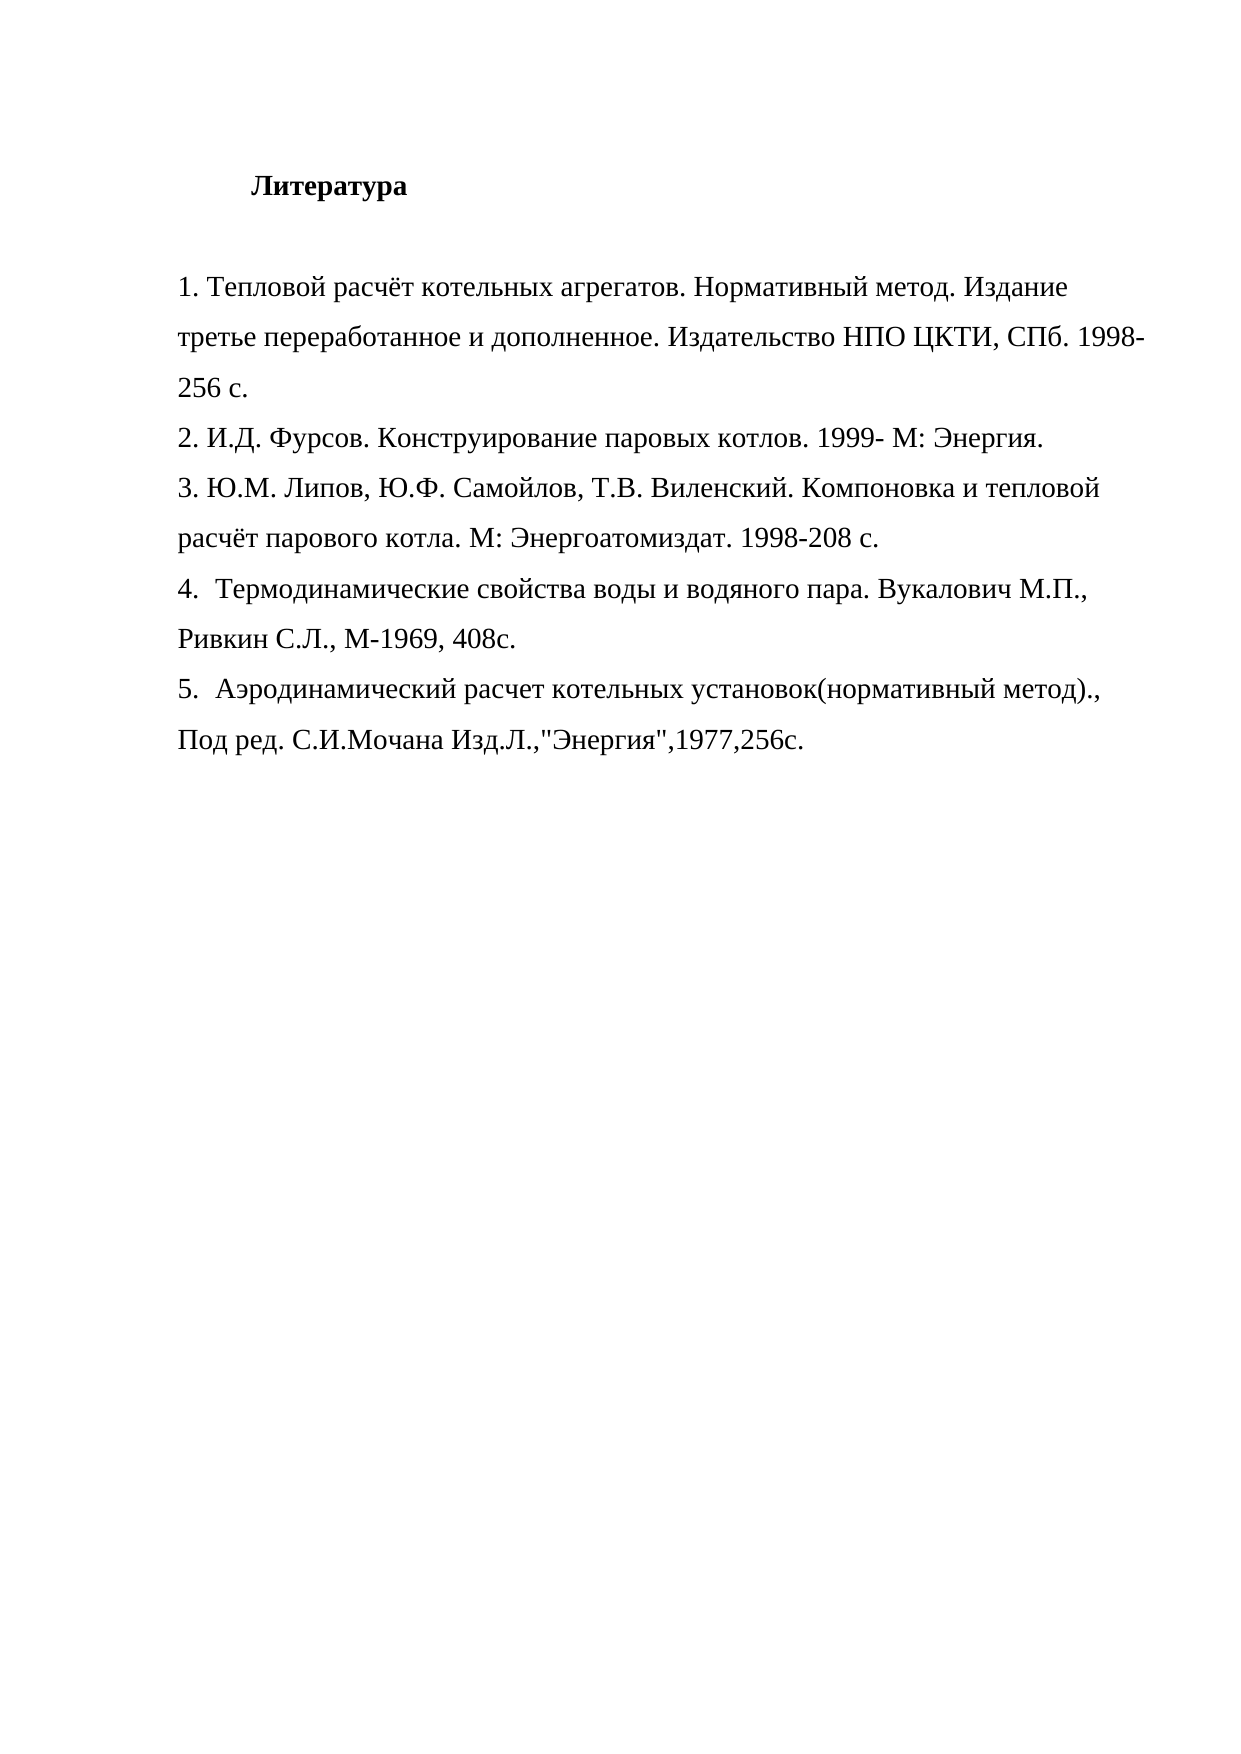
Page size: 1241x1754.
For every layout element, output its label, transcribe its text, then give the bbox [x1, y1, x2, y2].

text 1. Тепловой расчёт котельных агрегатов. Нормативный метод. Издание третье переработанное и дополненное. Издательство НПО ЦКТИ, СПб. 1998-256 с. [177, 269, 1152, 403]
text 2. И.Д. Фурсов. Конструирование паровых котлов. 1999- М: Энергия. [177, 420, 1152, 453]
text Литература [177, 168, 1152, 202]
text 3. Ю.М. Липов, Ю.Ф. Самойлов, Т.В. Виленский. Компоновка и тепловой расчёт парового котла. М: Энергоатомиздат. 1998-208 с. [177, 470, 1152, 554]
list Аэродинамический расчет котельных установок(нормативный метод)., Под ред. С.И.Мочана Изд.Л.,"Энергия",1977,256с. [177, 672, 1152, 755]
list Термодинамические свойства воды и водяного пара. Вукалович М.П., Ривкин С.Л., М-1969, 408с. [177, 571, 1152, 655]
